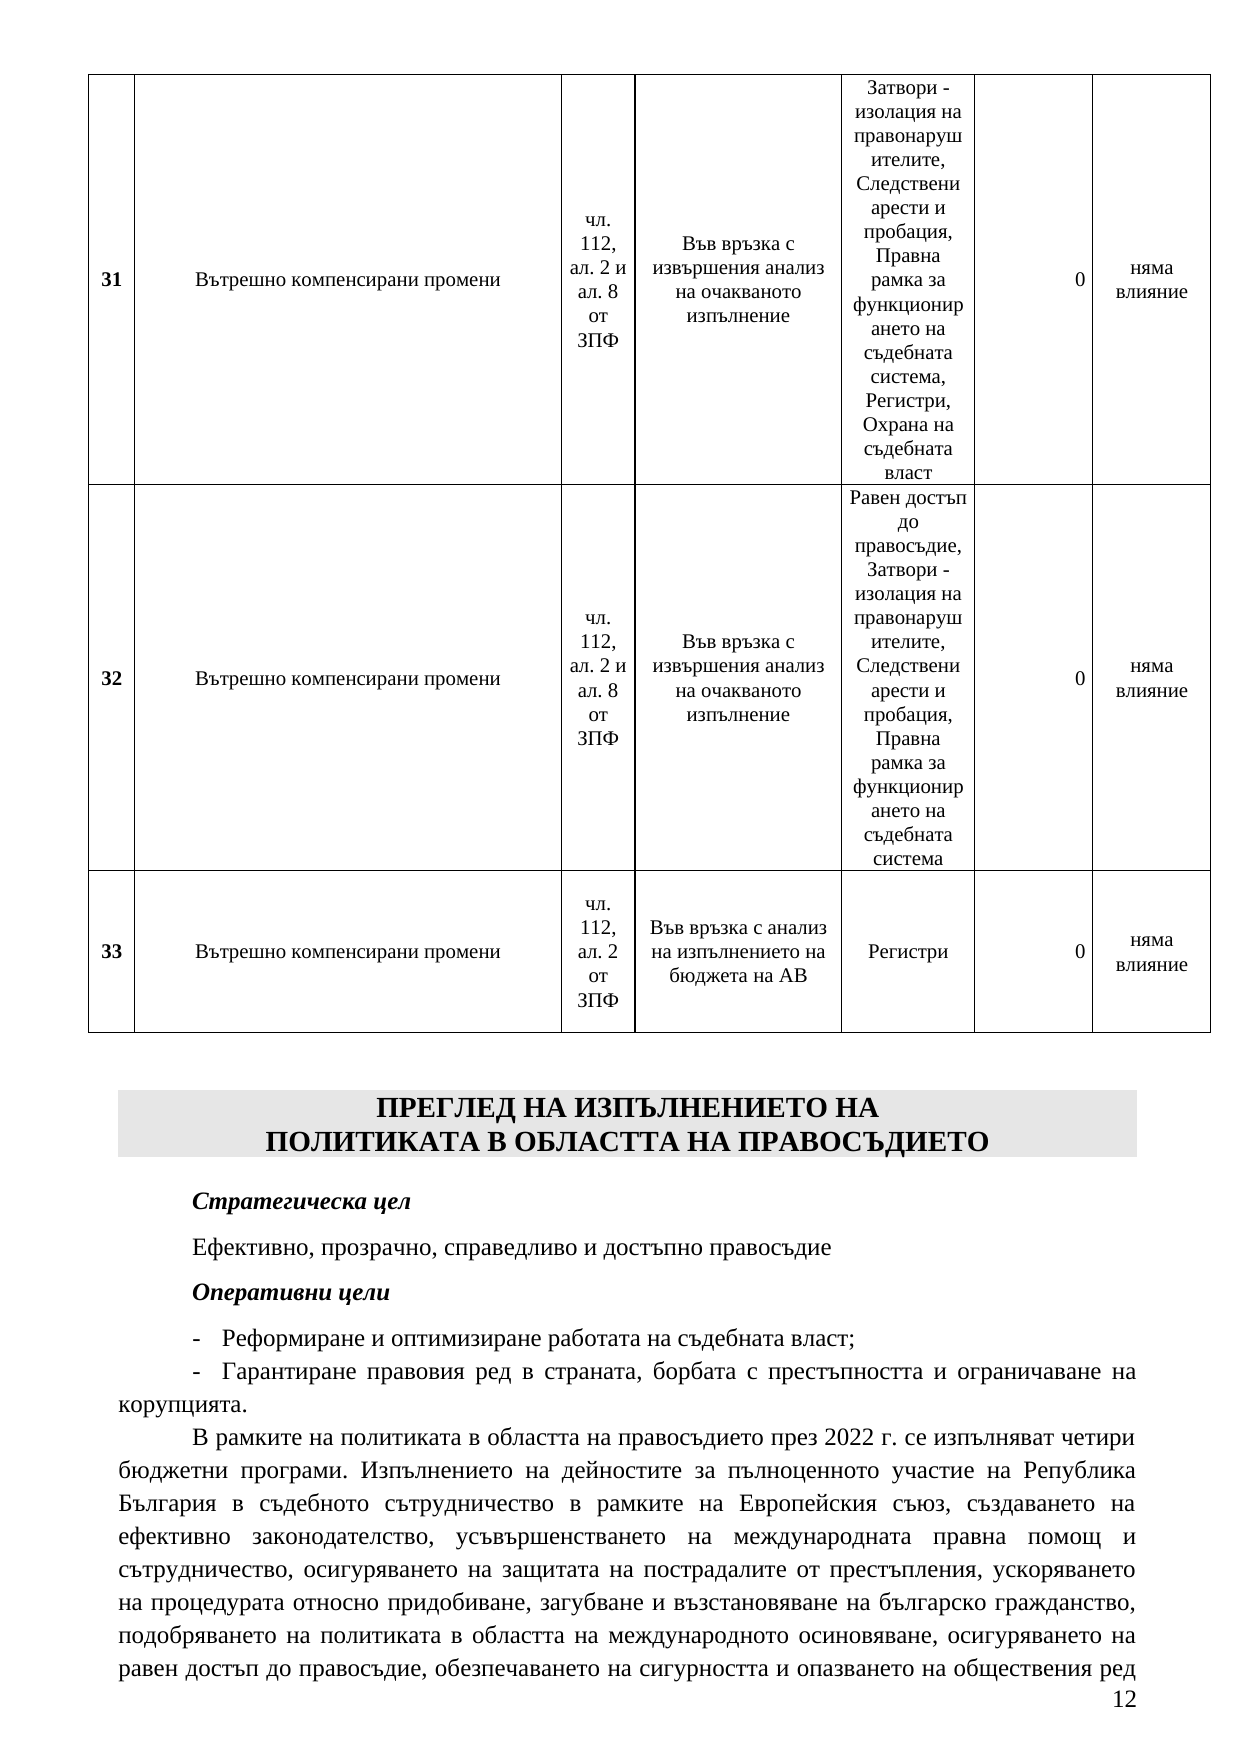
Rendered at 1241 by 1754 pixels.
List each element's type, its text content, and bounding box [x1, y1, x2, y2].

table_cell Затвори - изолация на правонарушителите, Следствени арести и пробация, Правна рамка за функционирането на съдебната система, Регистри, Охрана на съдебната власт [842, 75, 974, 484]
table_cell 0 [975, 75, 1092, 484]
table_cell 32 [89, 485, 134, 870]
table_cell Във връзка с анализ на изпълнението на бюджета на АВ [636, 871, 841, 1032]
table_cell Регистри [842, 871, 974, 1032]
table_cell 31 [89, 75, 134, 484]
table_cell Вътрешно компенсирани промени [135, 485, 561, 870]
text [118, 1422, 1137, 1682]
table_cell 0 [975, 871, 1092, 1032]
table_cell Във връзка с извършения анализ на очакваното изпълнение [636, 75, 841, 484]
table_cell 0 [975, 485, 1092, 870]
table_cell Вътрешно компенсирани промени [135, 75, 561, 484]
table_cell няма влияние [1093, 75, 1210, 484]
table_cell няма влияние [1093, 871, 1210, 1032]
table_cell няма влияние [1093, 485, 1210, 870]
table_cell 33 [89, 871, 134, 1032]
table_cell Равен достъп до правосъдие, Затвори - изолация на правонарушителите, Следствени арести и пробация, Правна рамка за функционирането на съдебната система [842, 485, 974, 870]
list Гарантиране правовия ред в страната, борбата с престъпността и ограничаване на корупцията. [118, 1356, 1137, 1418]
text Ефективно, прозрачно, справедливо и достъпно правосъдие [118, 1232, 1137, 1261]
table_cell чл. 112, ал. 2 и ал. 8 от ЗПФ [562, 485, 634, 870]
table_cell чл. 112, ал. 2 от ЗПФ [562, 871, 634, 1032]
text ПРЕГЛЕД НА ИЗПЪЛНЕНИЕТО НА [118, 1090, 1137, 1124]
list Реформиране и оптимизиране работата на съдебната власт; [192, 1323, 1137, 1352]
text Оперативни цели [118, 1277, 1137, 1306]
table_cell Във връзка с извършения анализ на очакваното изпълнение [636, 485, 841, 870]
text Стратегическа цел [118, 1186, 1137, 1215]
text ПОЛИТИКАТА В ОБЛАСТТА НА ПРАВОСЪДИЕТО [118, 1124, 1137, 1157]
table_cell Вътрешно компенсирани промени [135, 871, 561, 1032]
table_cell чл. 112, ал. 2 и ал. 8 от ЗПФ [562, 75, 634, 484]
